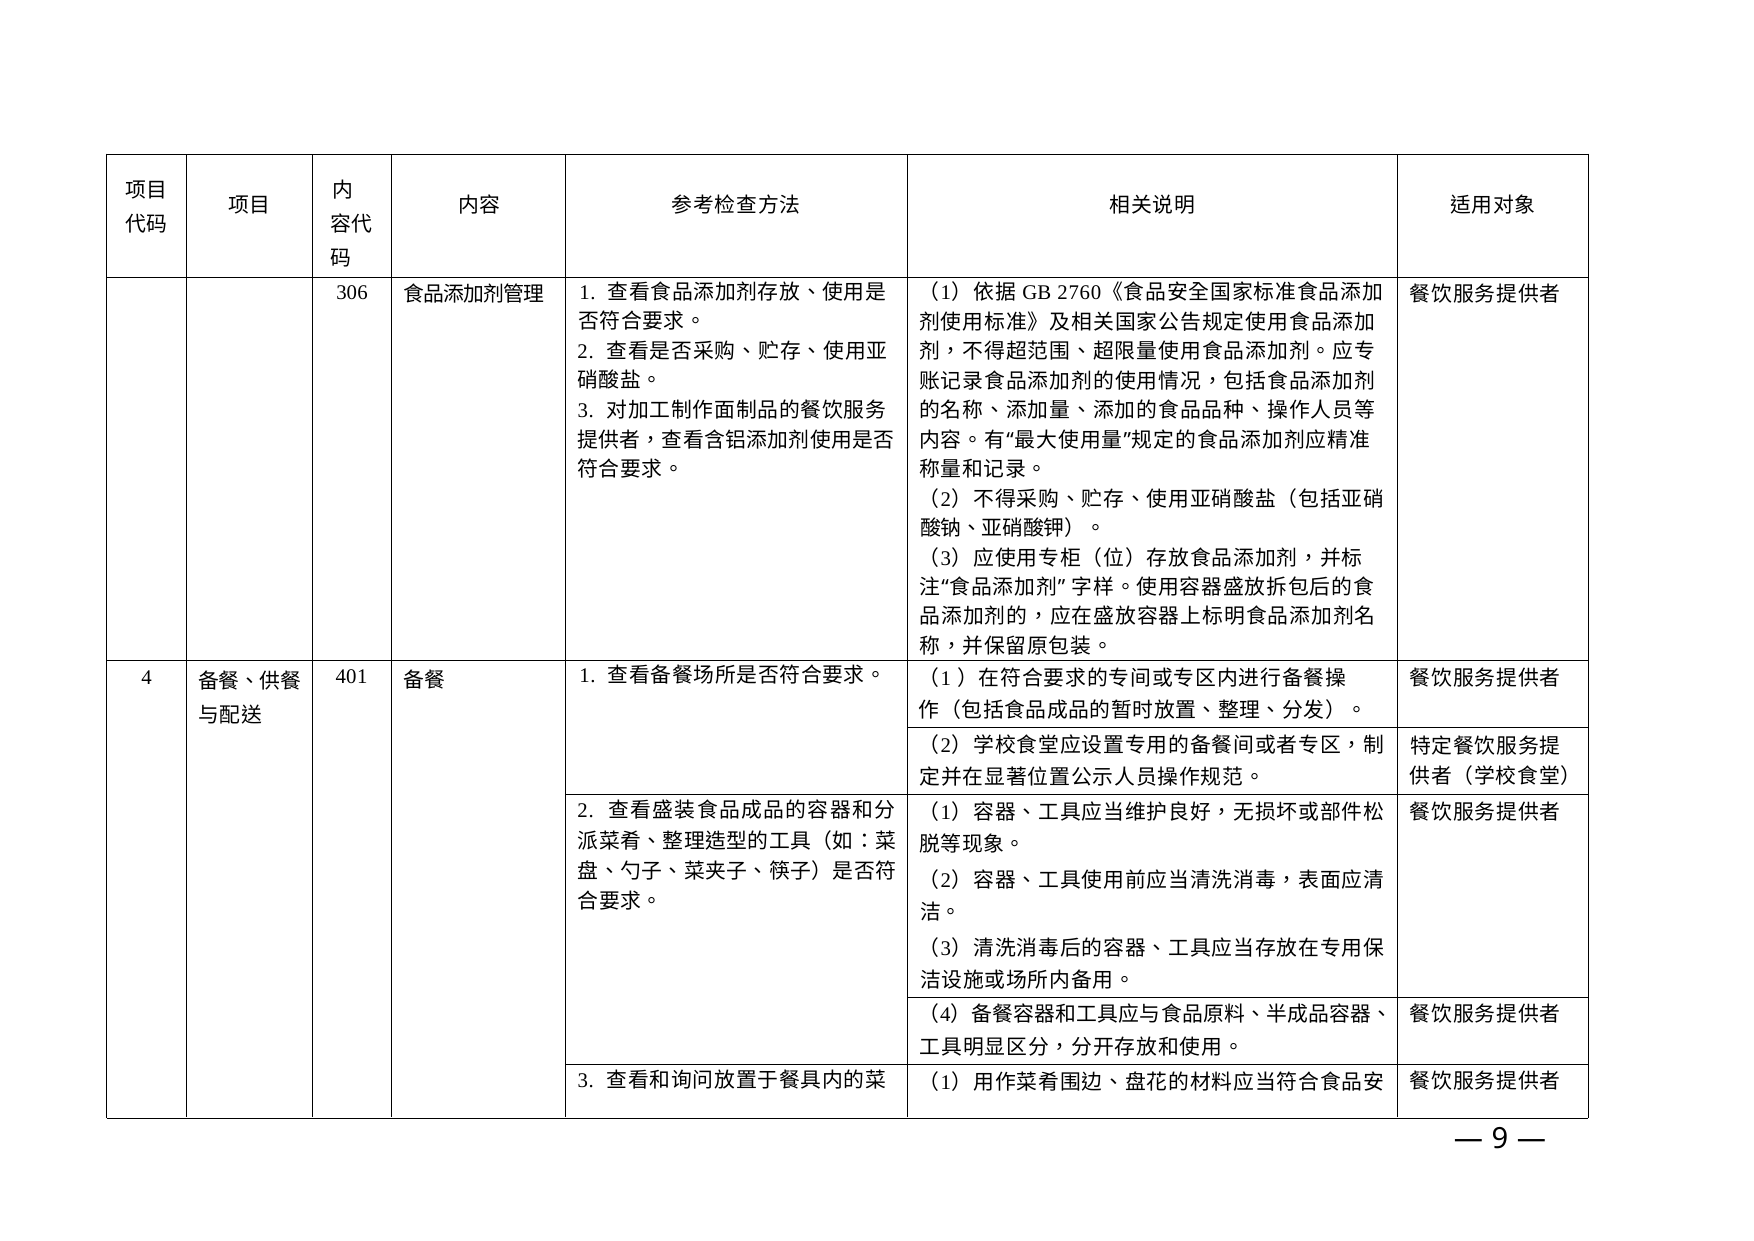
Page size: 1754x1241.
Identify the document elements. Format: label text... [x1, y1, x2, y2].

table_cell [566, 1065, 907, 1117]
table_cell （1 ）在符合要求的专间或专区内进行备餐操作（包括食品成品的暂时放置、整理、分发）。 [908, 661, 1397, 727]
table_cell 备餐、供餐与配送 [187, 661, 312, 1117]
table_cell 1. 查看备餐场所是否符合要求。 [566, 661, 907, 794]
table_header 适用对象 [1398, 155, 1588, 276]
table_header 项目 [187, 155, 312, 276]
table_cell 餐饮服务提供者 [1398, 795, 1588, 996]
table_cell [187, 278, 312, 660]
table_cell 备餐 [392, 661, 565, 1117]
table_cell 餐饮服务提供者 [1398, 661, 1588, 727]
table_header 参考检查方法 [566, 155, 907, 276]
table_cell 特定餐饮服务提 供者（学校食堂） [1398, 728, 1588, 794]
table_header 内容 [392, 155, 565, 276]
table_cell 餐饮服务提供者 [1398, 278, 1588, 660]
table_cell （1）依据 GB 2760《食品安全国家标准食品添加剂使用标准》及相关国家公告规定使用食品添加剂，不得超范围、超限量使用食品添加剂。应专账记录食品添加剂的使用情况，包括食品添加剂的名称、添加量、添加的食品品种、操作人员等内容。有“最大使用量”规定的食品添加剂应精准称量和记录。 （2）不得采购、贮存、使用亚硝酸盐（包括亚硝酸钠、亚硝酸钾）。 （3）应使用专柜（位）存放食品添加剂，并标注“食品添加剂” 字样。使用容器盛放拆包后的食品添加剂的，应在盛放容器上标明食品添加剂名称，并保留原包装。 [908, 278, 1397, 660]
table_header 相关说明 [908, 155, 1397, 276]
table_cell 餐饮服务提供者 [1398, 998, 1588, 1064]
table_cell 2. 查看盛装食品成品的容器和分派菜肴、整理造型的工具（如：菜盘、勺子、菜夹子、筷子）是否符合要求。 [566, 795, 907, 1064]
table_cell 餐饮服务提供者 [1398, 1065, 1588, 1117]
table_cell （1）容器、工具应当维护良好，无损坏或部件松脱等现象。 （2）容器、工具使用前应当清洗消毒，表面应清洁。 （3）清洗消毒后的容器、工具应当存放在专用保洁设施或场所内备用。 [908, 795, 1397, 996]
table_cell 1. 查看食品添加剂存放、使用是否符合要求。 2. 查看是否采购、贮存、使用亚硝酸盐。 3. 对加工制作面制品的餐饮服务提供者，查看含铝添加剂使用是否符合要求。 [566, 278, 907, 660]
table_cell （4）备餐容器和工具应与食品原料、半成品容器、工具明显区分，分开存放和使用。 [908, 998, 1397, 1064]
table_cell 401 [313, 661, 391, 1117]
table_cell 306 [313, 278, 391, 660]
table_cell 4 [107, 661, 186, 1117]
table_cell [908, 1065, 1397, 1117]
table_header 内容代码 [313, 155, 391, 276]
table_cell 食品添加剂管理 [392, 278, 565, 660]
table_cell [107, 278, 186, 660]
table_header 项目代码 [107, 155, 186, 276]
table_cell （2）学校食堂应设置专用的备餐间或者专区，制定并在显著位置公示人员操作规范。 [908, 728, 1397, 794]
